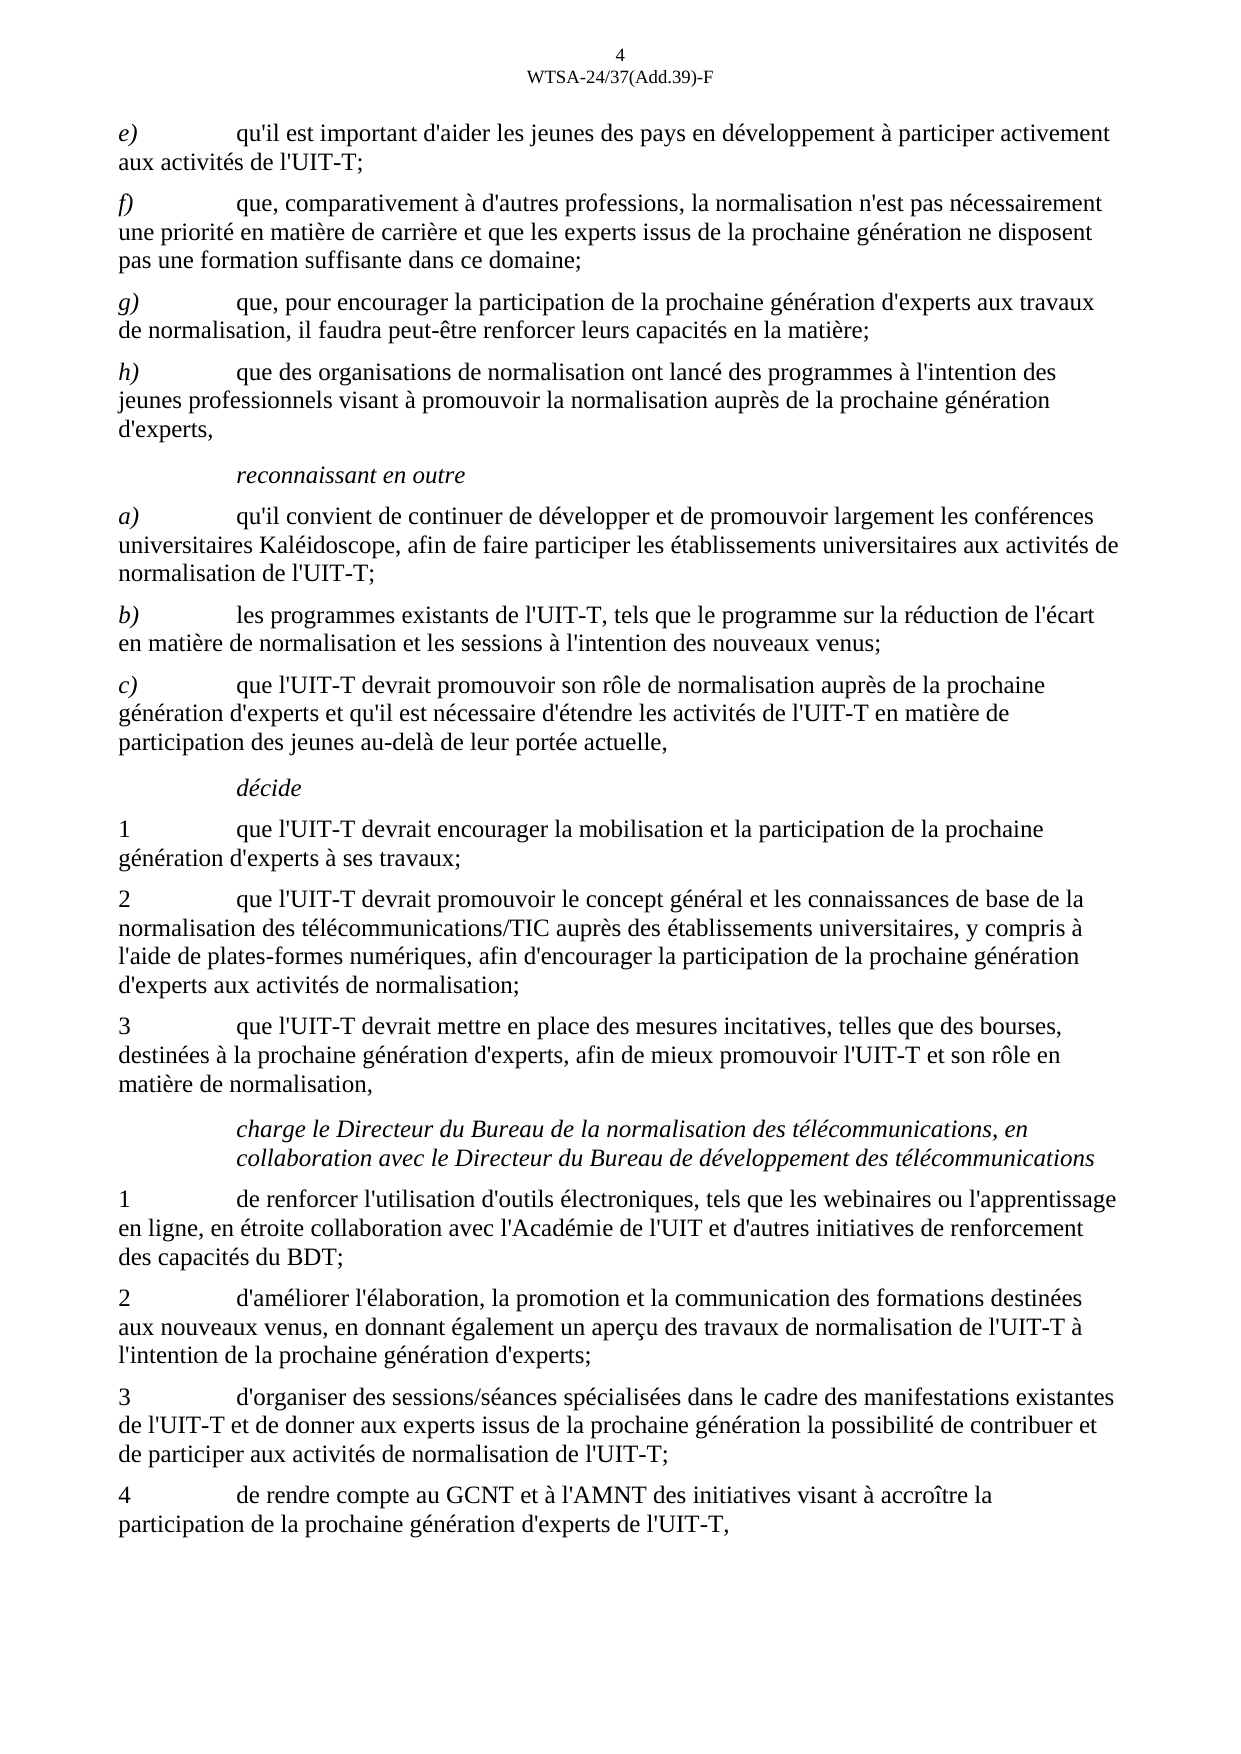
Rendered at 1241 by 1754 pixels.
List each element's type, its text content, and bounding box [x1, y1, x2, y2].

text b) les programmes existants de l'UIT-T, tels que le programme sur la réduction de l'écart en matière de normalisation et les sessions à l'intention des nouveaux venus; [118, 600, 1122, 657]
text f) que, comparativement à d'autres professions, la normalisation n'est pas nécessairement une priorité en matière de carrière et que les experts issus de la prochaine génération ne disposent pas une formation suffisante dans ce domaine; [118, 188, 1122, 274]
text 3 d'organiser des sessions/séances spécialisées dans le cadre des manifestations existantes de l'UIT-T et de donner aux experts issus de la prochaine génération la possibilité de contribuer et de participer aux activités de normalisation de l'UIT-T; [118, 1382, 1122, 1468]
text 2 que l'UIT-T devrait promouvoir le concept général et les connaissances de base de la normalisation des télécommunications/TIC auprès des établissements universitaires, y compris à l'aide de plates-formes numériques, afin d'encourager la participation de la prochaine génération d'experts aux activités de normalisation; [118, 884, 1122, 999]
text décide [236, 773, 1122, 801]
text 1 de renforcer l'utilisation d'outils électroniques, tels que les webinaires ou l'apprentissage en ligne, en étroite collaboration avec l'Académie de l'UIT et d'autres initiatives de renforcement des capacités du BDT; [118, 1184, 1122, 1271]
text a) qu'il convient de continuer de développer et de promouvoir largement les conférences universitaires Kaléidoscope, afin de faire participer les établissements universitaires aux activités de normalisation de l'UIT-T; [118, 501, 1122, 587]
text e) qu'il est important d'aider les jeunes des pays en développement à participer activement aux activités de l'UIT-T; [118, 118, 1122, 176]
text reconnaissant en outre [236, 460, 1122, 488]
text 4 de rendre compte au GCNT et à l'AMNT des initiatives visant à accroître la participation de la prochaine génération d'experts de l'UIT-T, [118, 1481, 1122, 1538]
text 1 que l'UIT-T devrait encourager la mobilisation et la participation de la prochaine génération d'experts à ses travaux; [118, 814, 1122, 871]
text c) que l'UIT-T devrait promouvoir son rôle de normalisation auprès de la prochaine génération d'experts et qu'il est nécessaire d'étendre les activités de l'UIT-T en matière de participation des jeunes au-delà de leur portée actuelle, [118, 670, 1122, 756]
text h) que des organisations de normalisation ont lancé des programmes à l'intention des jeunes professionnels visant à promouvoir la normalisation auprès de la prochaine génération d'experts, [118, 357, 1122, 443]
text charge le Directeur du Bureau de la normalisation des télécommunications, en collaboration avec le Directeur du Bureau de développement des télécommunications [236, 1114, 1122, 1172]
text g) que, pour encourager la participation de la prochaine génération d'experts aux travaux de normalisation, il faudra peut-être renforcer leurs capacités en la matière; [118, 287, 1122, 344]
text 2 d'améliorer l'élaboration, la promotion et la communication des formations destinées aux nouveaux venus, en donnant également un aperçu des travaux de normalisation de l'UIT-T à l'intention de la prochaine génération d'experts; [118, 1283, 1122, 1369]
text 3 que l'UIT-T devrait mettre en place des mesures incitatives, telles que des bourses, destinées à la prochaine génération d'experts, afin de mieux promouvoir l'UIT-T et son rôle en matière de normalisation, [118, 1011, 1122, 1098]
